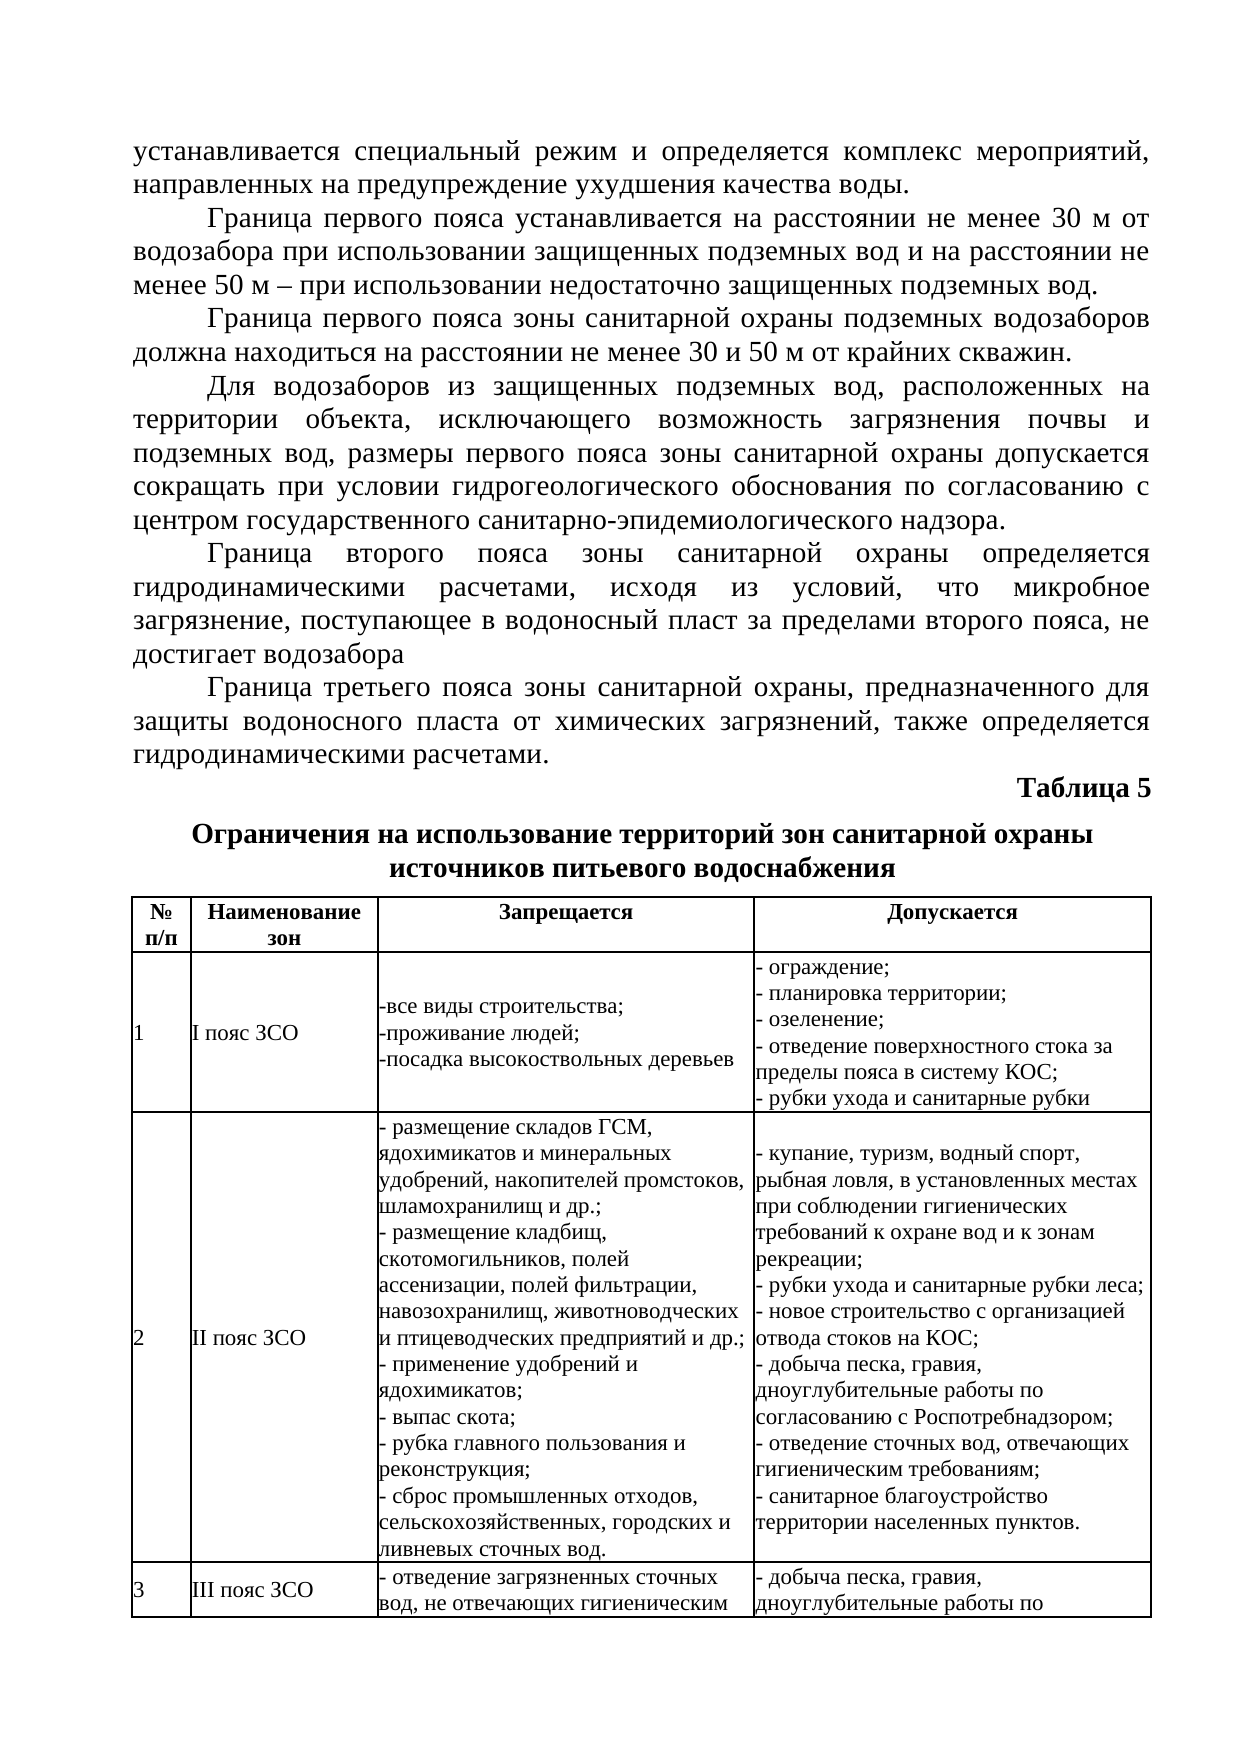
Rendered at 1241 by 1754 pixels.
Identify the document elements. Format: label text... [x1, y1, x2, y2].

table_cell 3 [133, 1563, 190, 1616]
table_cell -все виды строительства; -проживание людей; -посадка высокоствольных деревьев [379, 953, 753, 1111]
table_cell 2 [133, 1113, 190, 1561]
text Таблица 5 [133, 770, 1152, 804]
table_header № п/п [133, 898, 190, 951]
text Граница первого пояса устанавливается на расстоянии не менее 30 м от водозабора при использовании защищенных подземных вод и на расстоянии не менее 50 м – при использовании недостаточно защищенных подземных вод. [133, 200, 1152, 301]
text Граница третьего пояса зоны санитарной охраны, предназначенного для защиты водоносного пласта от химических загрязнений, также определяется гидродинамическими расчетами. [133, 669, 1152, 770]
text Для водозаборов из защищенных подземных вод, расположенных на территории объекта, исключающего возможность загрязнения почвы и подземных вод, размеры первого пояса зоны санитарной охраны допускается сокращать при условии гидрогеологического обоснования по согласованию с центром государственного санитарно-эпидемиологического надзора. [133, 368, 1152, 535]
table_cell I пояс ЗСО [192, 953, 377, 1111]
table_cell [379, 1563, 753, 1616]
table_cell - ограждение; - планировка территории; - озеленение; - отведение поверхностного стока за пределы пояса в систему КОС; - рубки ухода и санитарные рубки [755, 953, 1150, 1111]
table_cell III пояс ЗСО [192, 1563, 377, 1616]
table_cell 1 [133, 953, 190, 1111]
table_header Запрещается [379, 898, 753, 951]
table_cell - купание, туризм, водный спорт, рыбная ловля, в установленных местах при соблюдении гигиенических требований к охране вод и к зонам рекреации; - рубки ухода и санитарные рубки леса; - новое строительство с организацией отвода стоков на КОС; - добыча песка, гравия, дноуглубительные работы по согласованию с Роспотребнадзором; - отведение сточных вод, отвечающих гигиеническим требованиям; - санитарное благоустройство территории населенных пунктов. [755, 1113, 1150, 1561]
table_header Допускается [755, 898, 1150, 951]
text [133, 133, 1152, 200]
text Ограничения на использование территорий зон санитарной охраны источников питьевого водоснабжения [133, 816, 1152, 883]
text Граница второго пояса зоны санитарной охраны определяется гидродинамическими расчетами, исходя из условий, что микробное загрязнение, поступающее в водоносный пласт за пределами второго пояса, не достигает водозабора [133, 535, 1152, 669]
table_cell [755, 1563, 1150, 1616]
table_cell II пояс ЗСО [192, 1113, 377, 1561]
table_cell - размещение складов ГСМ, ядохимикатов и минеральных удобрений, накопителей промстоков, шламохранилищ и др.; - размещение кладбищ, скотомогильников, полей ассенизации, полей фильтрации, навозохранилищ, животноводческих и птицеводческих предприятий и др.; - применение удобрений и ядохимикатов; - выпас скота; - рубка главного пользования и реконструкция; - сброс промышленных отходов, сельскохозяйственных, городских и ливневых сточных вод. [379, 1113, 753, 1561]
table_header Наименование зон [192, 898, 377, 951]
text Граница первого пояса зоны санитарной охраны подземных водозаборов должна находиться на расстоянии не менее 30 и 50 м от крайних скважин. [133, 301, 1152, 368]
